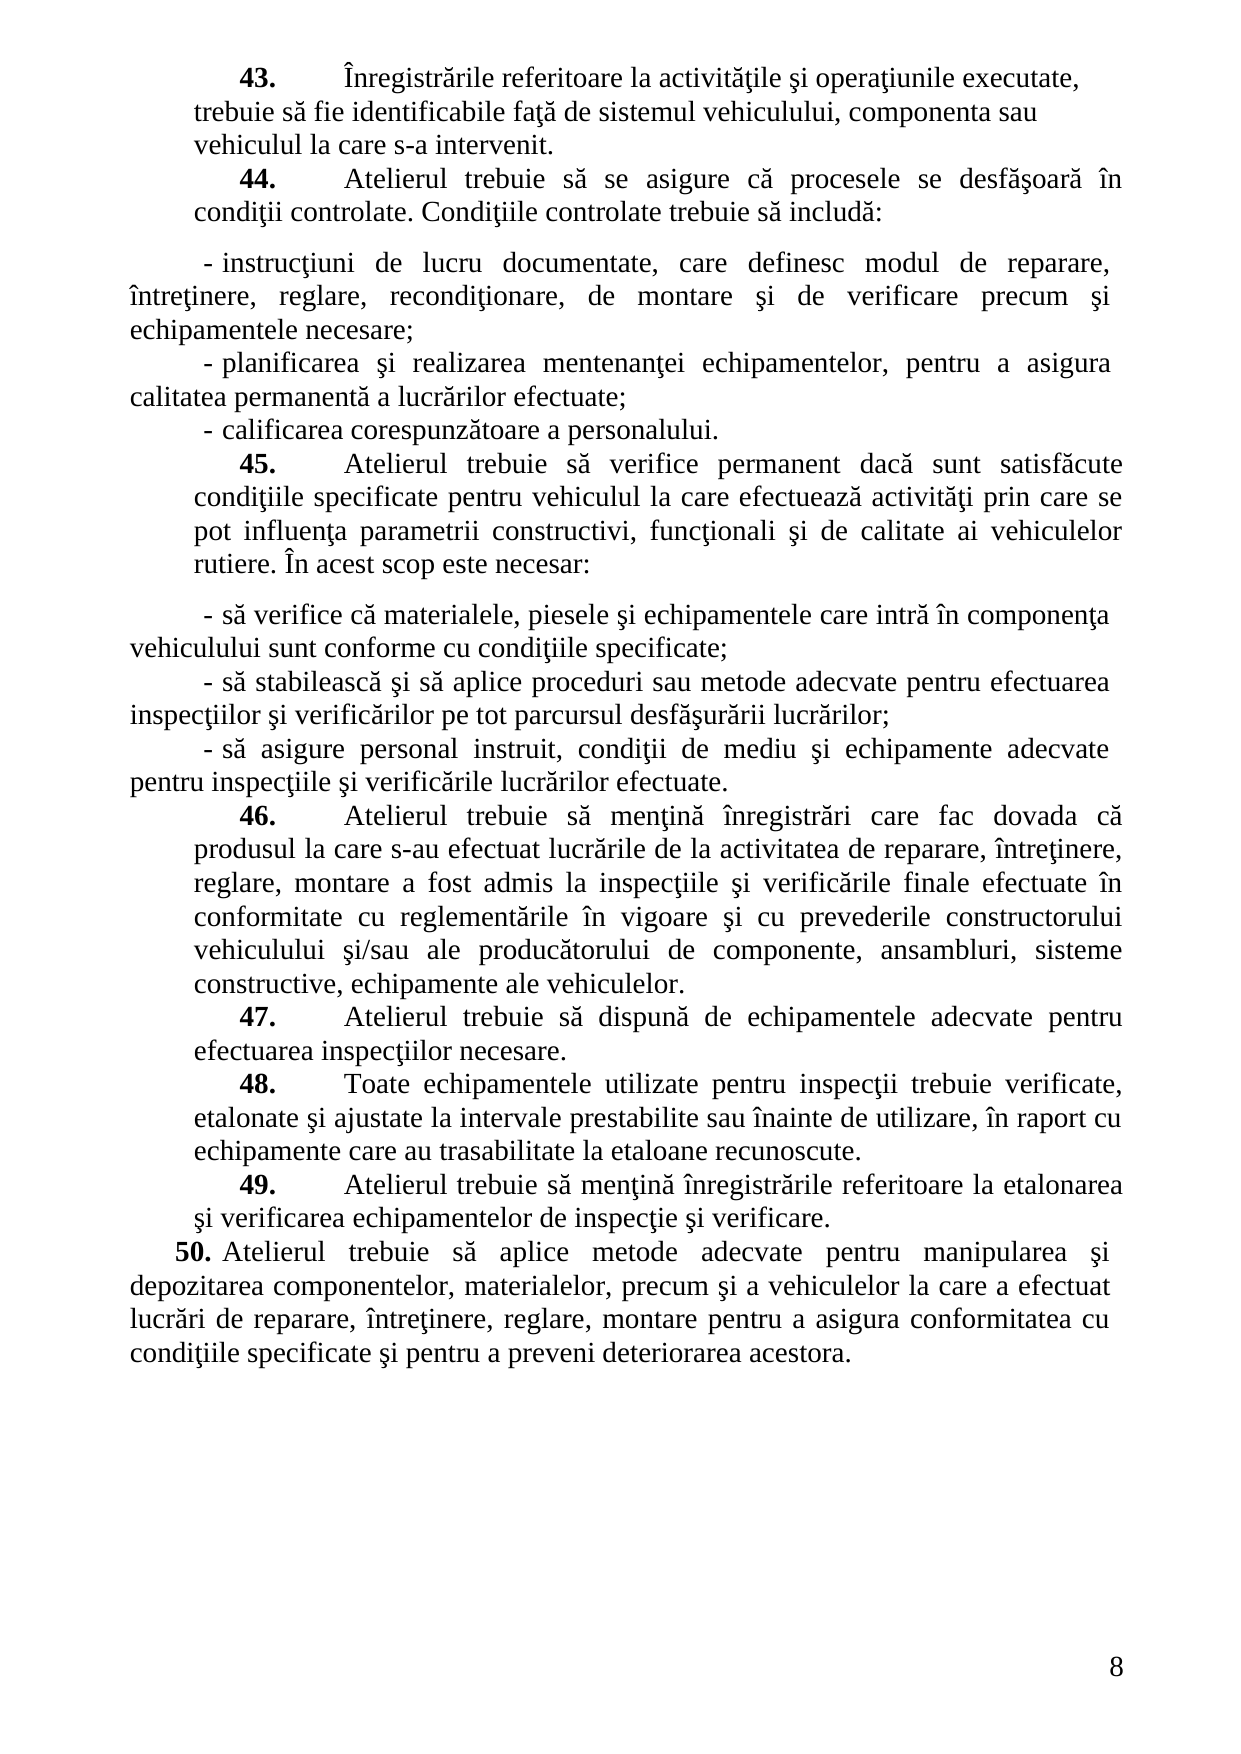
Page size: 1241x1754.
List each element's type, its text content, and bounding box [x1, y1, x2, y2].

list să verifice că materialele, piesele şi echipamentele care intră în componenţa vehiculului sunt conforme cu condiţiile specificate; [129, 597, 1111, 664]
list Toate echipamentele utilizate pentru inspecţii trebuie verificate, etalonate şi ajustate la intervale prestabilite sau înainte de utilizare, în raport cu echipamente care au trasabilitate la etaloane recunoscute. [194, 1066, 1123, 1167]
list Atelierul trebuie să verifice permanent dacă sunt satisfăcute condiţiile specificate pentru vehiculul la care efectuează activităţi prin care se pot influenţa parametrii constructivi, funcţionali şi de calitate ai vehiculelor rutiere. În acest scop este necesar: [194, 446, 1123, 580]
list Atelierul trebuie să dispună de echipamentele adecvate pentru efectuarea inspecţiilor necesare. [194, 999, 1123, 1066]
list instrucţiuni de lucru documentate, care definesc modul de reparare, întreţinere, reglare, recondiţionare, de montare şi de verificare precum şi echipamentele necesare; [129, 245, 1111, 345]
list să asigure personal instruit, condiţii de mediu şi echipamente adecvate pentru inspecţiile şi verificările lucrărilor efectuate. [129, 731, 1110, 798]
list Înregistrările referitoare la activităţile şi operaţiunile executate, trebuie să fie identificabile faţă de sistemul vehiculului, componenta sau vehiculul la care s-a intervenit. [194, 60, 1123, 161]
list Atelierul trebuie să menţină înregistrările referitoare la etalonarea şi verificarea echipamentelor de inspecţie şi verificare. [194, 1167, 1123, 1234]
list planificarea şi realizarea mentenanţei echipamentelor, pentru a asigura calitatea permanentă a lucrărilor efectuate; [129, 345, 1112, 412]
list să stabilească şi să aplice proceduri sau metode adecvate pentru efectuarea inspecţiilor şi verificărilor pe tot parcursul desfăşurării lucrărilor; [129, 664, 1111, 731]
list Atelierul trebuie să menţină înregistrări care fac dovada că produsul la care s-au efectuat lucrările de la activitatea de reparare, întreţinere, reglare, montare a fost admis la inspecţiile şi verificările finale efectuate în conformitate cu reglementările în vigoare şi cu prevederile constructorului vehiculului şi/sau ale producătorului de componente, ansambluri, sisteme constructive, echipamente ale vehiculelor. [194, 798, 1123, 999]
list Atelierul trebuie să se asigure că procesele se desfăşoară în condiţii controlate. Condiţiile controlate trebuie să includă: [194, 161, 1123, 228]
list Atelierul trebuie să aplice metode adecvate pentru manipularea şi depozitarea componentelor, materialelor, precum şi a vehiculelor la care a efectuat lucrări de reparare, întreţinere, reglare, montare pentru a asigura conformitatea cu condiţiile specificate şi pentru a preveni deteriorarea acestora. [129, 1234, 1111, 1368]
list calificarea corespunzătoare a personalului. [146, 412, 1123, 446]
